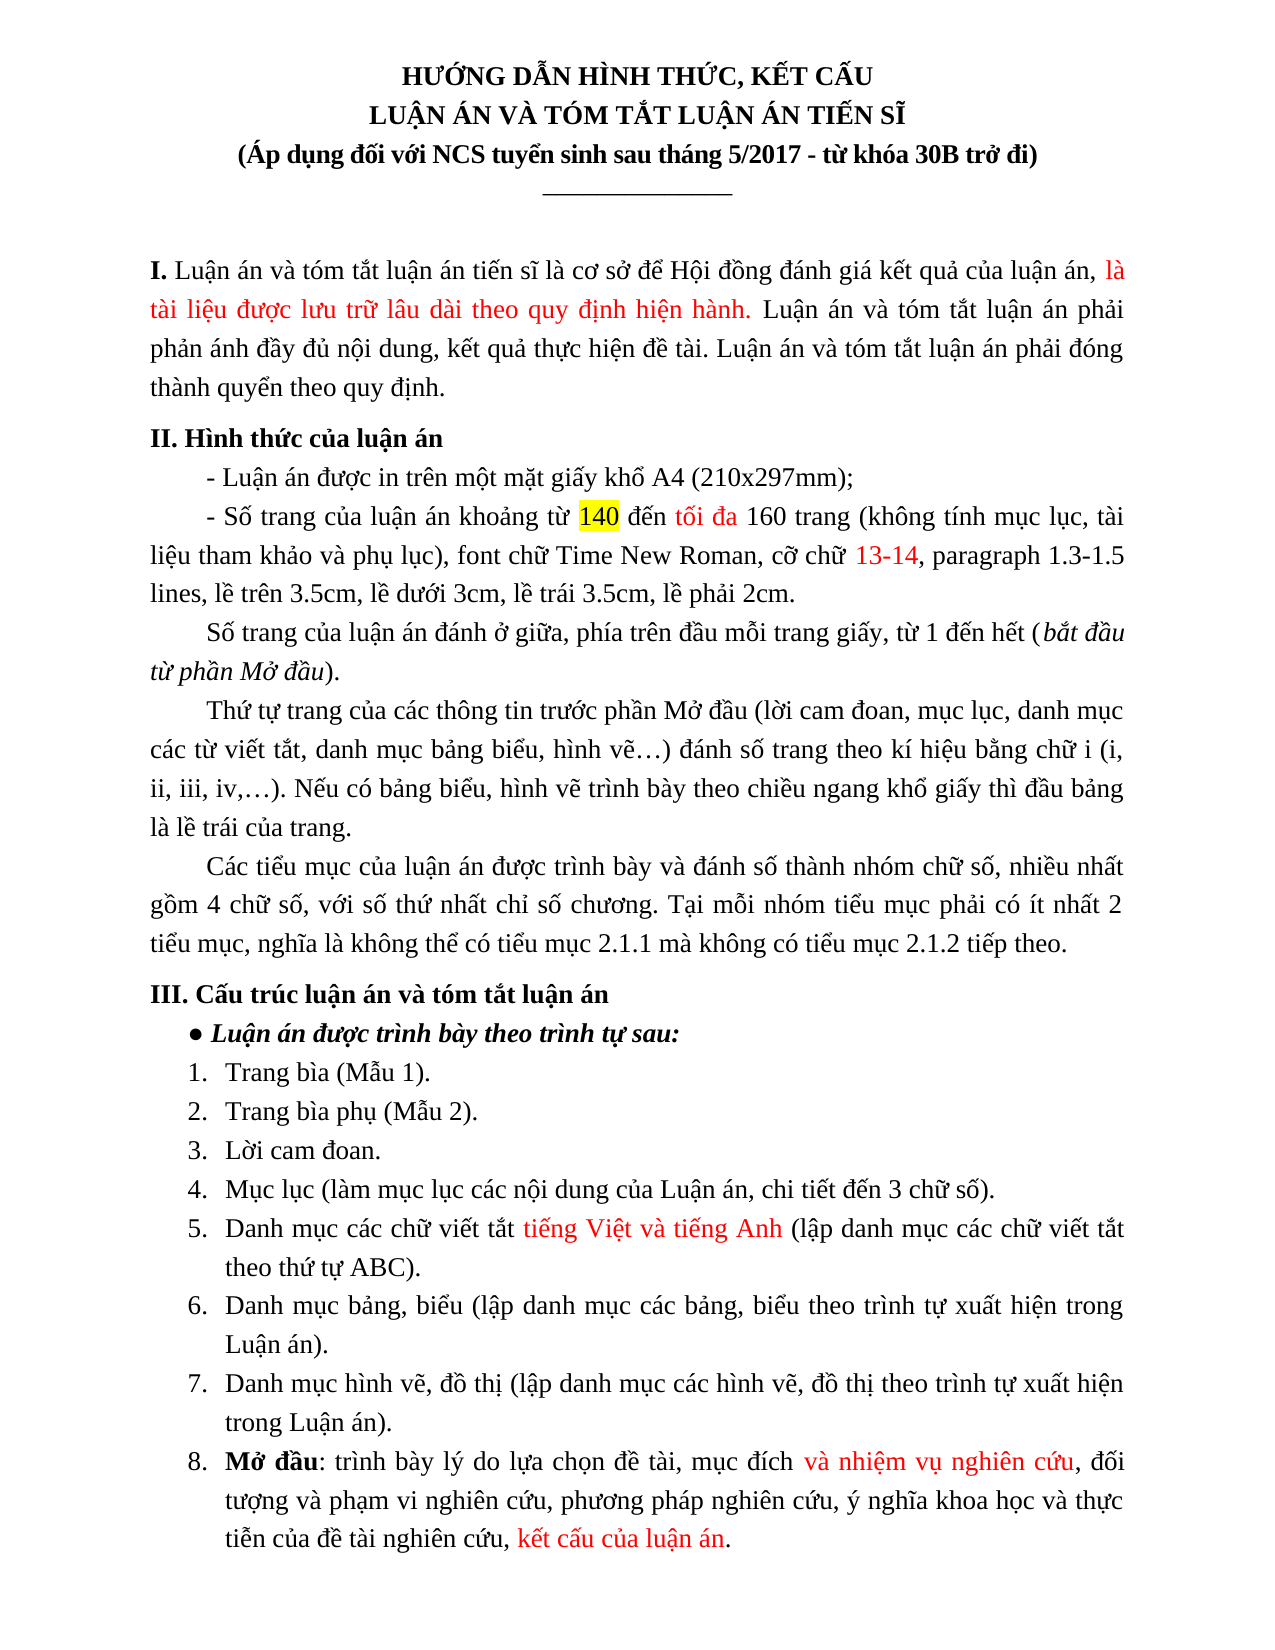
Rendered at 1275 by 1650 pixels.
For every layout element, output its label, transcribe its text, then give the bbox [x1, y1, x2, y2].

text - Số trang của luận án khoảng từ 140 đến tối đa 160 trang (không tính mục lục, tài liệu tham khảo và phụ lục), font chữ Time New Roman, cỡ chữ 13-14, paragraph 1.3-1.5 lines, lề trên 3.5cm, lề dưới 3cm, lề trái 3.5cm, lề phải 2cm. [150, 500, 1125, 609]
text I. Luận án và tóm tắt luận án tiến sĩ là cơ sở để Hội đồng đánh giá kết quả của luận án, là tài liệu được lưu trữ lâu dài theo quy định hiện hành. Luận án và tóm tắt luận án phải phản ánh đầy đủ nội dung, kết quả thực hiện đề tài. Luận án và tóm tắt luận án phải đóng thành quyển theo quy định. [150, 254, 1125, 402]
list Mục lục (làm mục lục các nội dung của Luận án, chi tiết đến 3 chữ số). [187, 1173, 1125, 1204]
list Danh mục bảng, biểu (lập danh mục các bảng, biểu theo trình tự xuất hiện trong Luận án). [187, 1289, 1125, 1359]
list Mở đầu: trình bày lý do lựa chọn đề tài, mục đích và nhiệm vụ nghiên cứu, đối tượng và phạm vi nghiên cứu, phương pháp nghiên cứu, ý nghĩa khoa học và thực tiễn của đề tài nghiên cứu, kết cấu của luận án. [187, 1445, 1125, 1554]
text (Áp dụng đối với NCS tuyển sinh sau tháng 5/2017 - từ khóa 30B trở đi) [150, 138, 1125, 169]
text ● Luận án được trình bày theo trình tự sau: [150, 1017, 1125, 1049]
text Thứ tự trang của các thông tin trước phần Mở đầu (lời cam đoan, mục lục, danh mục các từ viết tắt, danh mục bảng biểu, hình vẽ…) đánh số trang theo kí hiệu bằng chữ i (i, ii, iii, iv,…). Nếu có bảng biểu, hình vẽ trình bày theo chiều ngang khổ giấy thì đầu bảng là lề trái của trang. [150, 694, 1125, 842]
list Lời cam đoan. [187, 1134, 1125, 1165]
text - Luận án được in trên một mặt giấy khổ A4 (210x297mm); [150, 461, 1125, 492]
list Danh mục hình vẽ, đồ thị (lập danh mục các hình vẽ, đồ thị theo trình tự xuất hiện trong Luận án). [187, 1367, 1125, 1437]
text Số trang của luận án đánh ở giữa, phía trên đầu mỗi trang giấy, từ 1 đến hết (bắt đầu từ phần Mở đầu). [150, 616, 1125, 686]
text HƯỚNG DẪN HÌNH THỨC, KẾT CẤU [150, 60, 1125, 91]
text III. Cấu trúc luận án và tóm tắt luận án [150, 979, 1125, 1010]
text II. Hình thức của luận án [150, 422, 1125, 453]
list Trang bìa (Mẫu 1). [187, 1056, 1125, 1087]
list Danh mục các chữ viết tắt tiếng Việt và tiếng Anh (lập danh mục các chữ viết tắt theo thứ tự ABC). [187, 1212, 1125, 1282]
list Trang bìa phụ (Mẫu 2). [187, 1095, 1125, 1126]
text –––––––––––––– [150, 177, 1125, 208]
text LUẬN ÁN VÀ TÓM TẮT LUẬN ÁN TIẾN SĨ [150, 99, 1125, 130]
text Các tiểu mục của luận án được trình bày và đánh số thành nhóm chữ số, nhiều nhất gồm 4 chữ số, với số thứ nhất chỉ số chương. Tại mỗi nhóm tiểu mục phải có ít nhất 2 tiểu mục, nghĩa là không thể có tiểu mục 2.1.1 mà không có tiểu mục 2.1.2 tiếp theo. [150, 849, 1125, 958]
